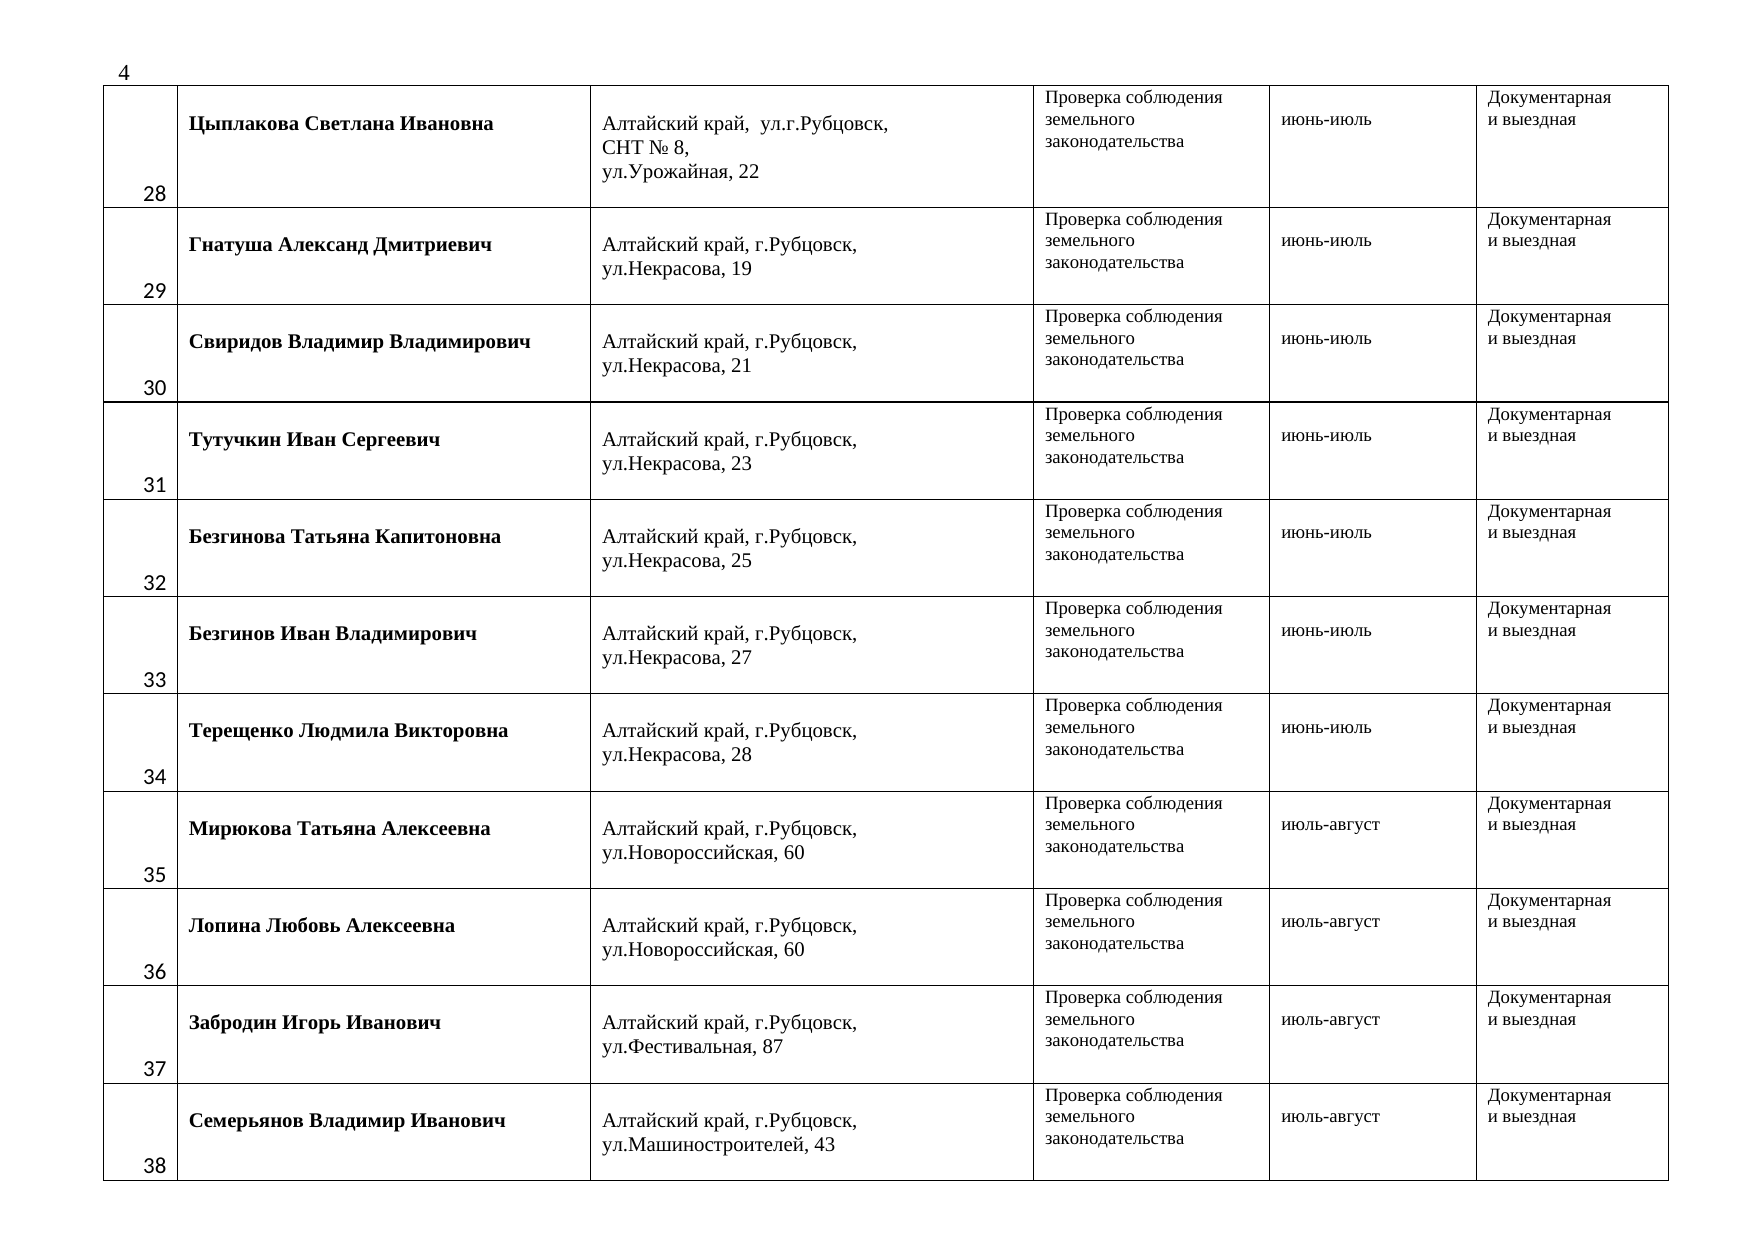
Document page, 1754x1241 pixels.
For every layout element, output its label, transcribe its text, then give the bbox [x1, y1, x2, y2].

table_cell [1477, 1084, 1668, 1180]
table_cell 36 [104, 889, 177, 985]
table_cell 32 [104, 500, 177, 596]
table_cell июнь-июль [1270, 86, 1476, 207]
table_cell июль-август [1270, 792, 1476, 888]
table_cell Безгинов Иван Владимирович [178, 597, 590, 693]
table_cell Мирюкова Татьяна Алексеевна [178, 792, 590, 888]
table_cell Алтайский край, г.Рубцовск, ул.Некрасова, 23 [591, 403, 1033, 499]
table_cell 31 [104, 403, 177, 499]
table_cell Алтайский край, г.Рубцовск, ул.Фестивальная, 87 [591, 986, 1033, 1082]
table_cell Проверка соблюдения земельного законодательства [1034, 403, 1269, 499]
table_cell Гнатуша Александ Дмитриевич [178, 208, 590, 304]
table_cell Терещенко Людмила Викторовна [178, 694, 590, 791]
table_cell Документарная и выездная [1477, 694, 1668, 791]
table_cell Проверка соблюдения земельного законодательства [1034, 208, 1269, 304]
table_cell Документарная и выездная [1477, 986, 1668, 1082]
table_cell 34 [104, 694, 177, 791]
table_cell Проверка соблюдения земельного законодательства [1034, 792, 1269, 888]
table_cell Проверка соблюдения земельного законодательства [1034, 889, 1269, 985]
table_cell 29 [104, 208, 177, 304]
table_cell Проверка соблюдения земельного законодательства [1034, 986, 1269, 1082]
table_cell 38 [104, 1084, 177, 1180]
table_cell июнь-июль [1270, 208, 1476, 304]
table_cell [1477, 86, 1668, 207]
table_cell июнь-июль [1270, 403, 1476, 499]
table_cell Алтайский край, г.Рубцовск, ул.Машиностроителей, 43 [591, 1084, 1033, 1180]
table_cell Документарная и выездная [1477, 305, 1668, 401]
table_cell 37 [104, 986, 177, 1082]
table_cell Алтайский край, г.Рубцовск, ул.Новороссийская, 60 [591, 889, 1033, 985]
table_cell Цыплакова Светлана Ивановна [178, 86, 590, 207]
table_cell июль-август [1270, 986, 1476, 1082]
table_cell Документарная и выездная [1477, 597, 1668, 693]
table_cell июль-август [1270, 889, 1476, 985]
table_cell Проверка соблюдения земельного законодательства [1034, 305, 1269, 401]
table_cell Свиридов Владимир Владимирович [178, 305, 590, 401]
table_cell Проверка соблюдения земельного законодательства [1034, 694, 1269, 791]
table_cell Документарная и выездная [1477, 792, 1668, 888]
table_cell Лопина Любовь Алексеевна [178, 889, 590, 985]
table_cell Алтайский край, г.Рубцовск, ул.Некрасова, 19 [591, 208, 1033, 304]
table_cell Документарная и выездная [1477, 889, 1668, 985]
table_cell 28 [104, 86, 177, 207]
table_cell Проверка соблюдения земельного законодательства [1034, 500, 1269, 596]
table_cell Документарная и выездная [1477, 403, 1668, 499]
table_cell Алтайский край, г.Рубцовск, ул.Новороссийская, 60 [591, 792, 1033, 888]
table_cell 30 [104, 305, 177, 401]
table_cell июнь-июль [1270, 500, 1476, 596]
table_cell 35 [104, 792, 177, 888]
table_cell Алтайский край, ул.г.Рубцовск, СНТ № 8, ул.Урожайная, 22 [591, 86, 1033, 207]
table_cell Алтайский край, г.Рубцовск, ул.Некрасова, 21 [591, 305, 1033, 401]
table_cell Тутучкин Иван Сергеевич [178, 403, 590, 499]
table_cell июнь-июль [1270, 305, 1476, 401]
table_cell Безгинова Татьяна Капитоновна [178, 500, 590, 596]
table_cell Проверка соблюдения земельного законодательства [1034, 597, 1269, 693]
table_cell Алтайский край, г.Рубцовск, ул.Некрасова, 27 [591, 597, 1033, 693]
table_cell Документарная и выездная [1477, 500, 1668, 596]
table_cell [1034, 1084, 1269, 1180]
table_cell Документарная и выездная [1477, 208, 1668, 304]
table_cell Семерьянов Владимир Иванович [178, 1084, 590, 1180]
table_cell Забродин Игорь Иванович [178, 986, 590, 1082]
table_cell июнь-июль [1270, 694, 1476, 791]
table_cell июнь-июль [1270, 597, 1476, 693]
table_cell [1034, 86, 1269, 207]
table_cell Алтайский край, г.Рубцовск, ул.Некрасова, 28 [591, 694, 1033, 791]
table_cell 33 [104, 597, 177, 693]
table_cell июль-август [1270, 1084, 1476, 1180]
table_cell Алтайский край, г.Рубцовск, ул.Некрасова, 25 [591, 500, 1033, 596]
